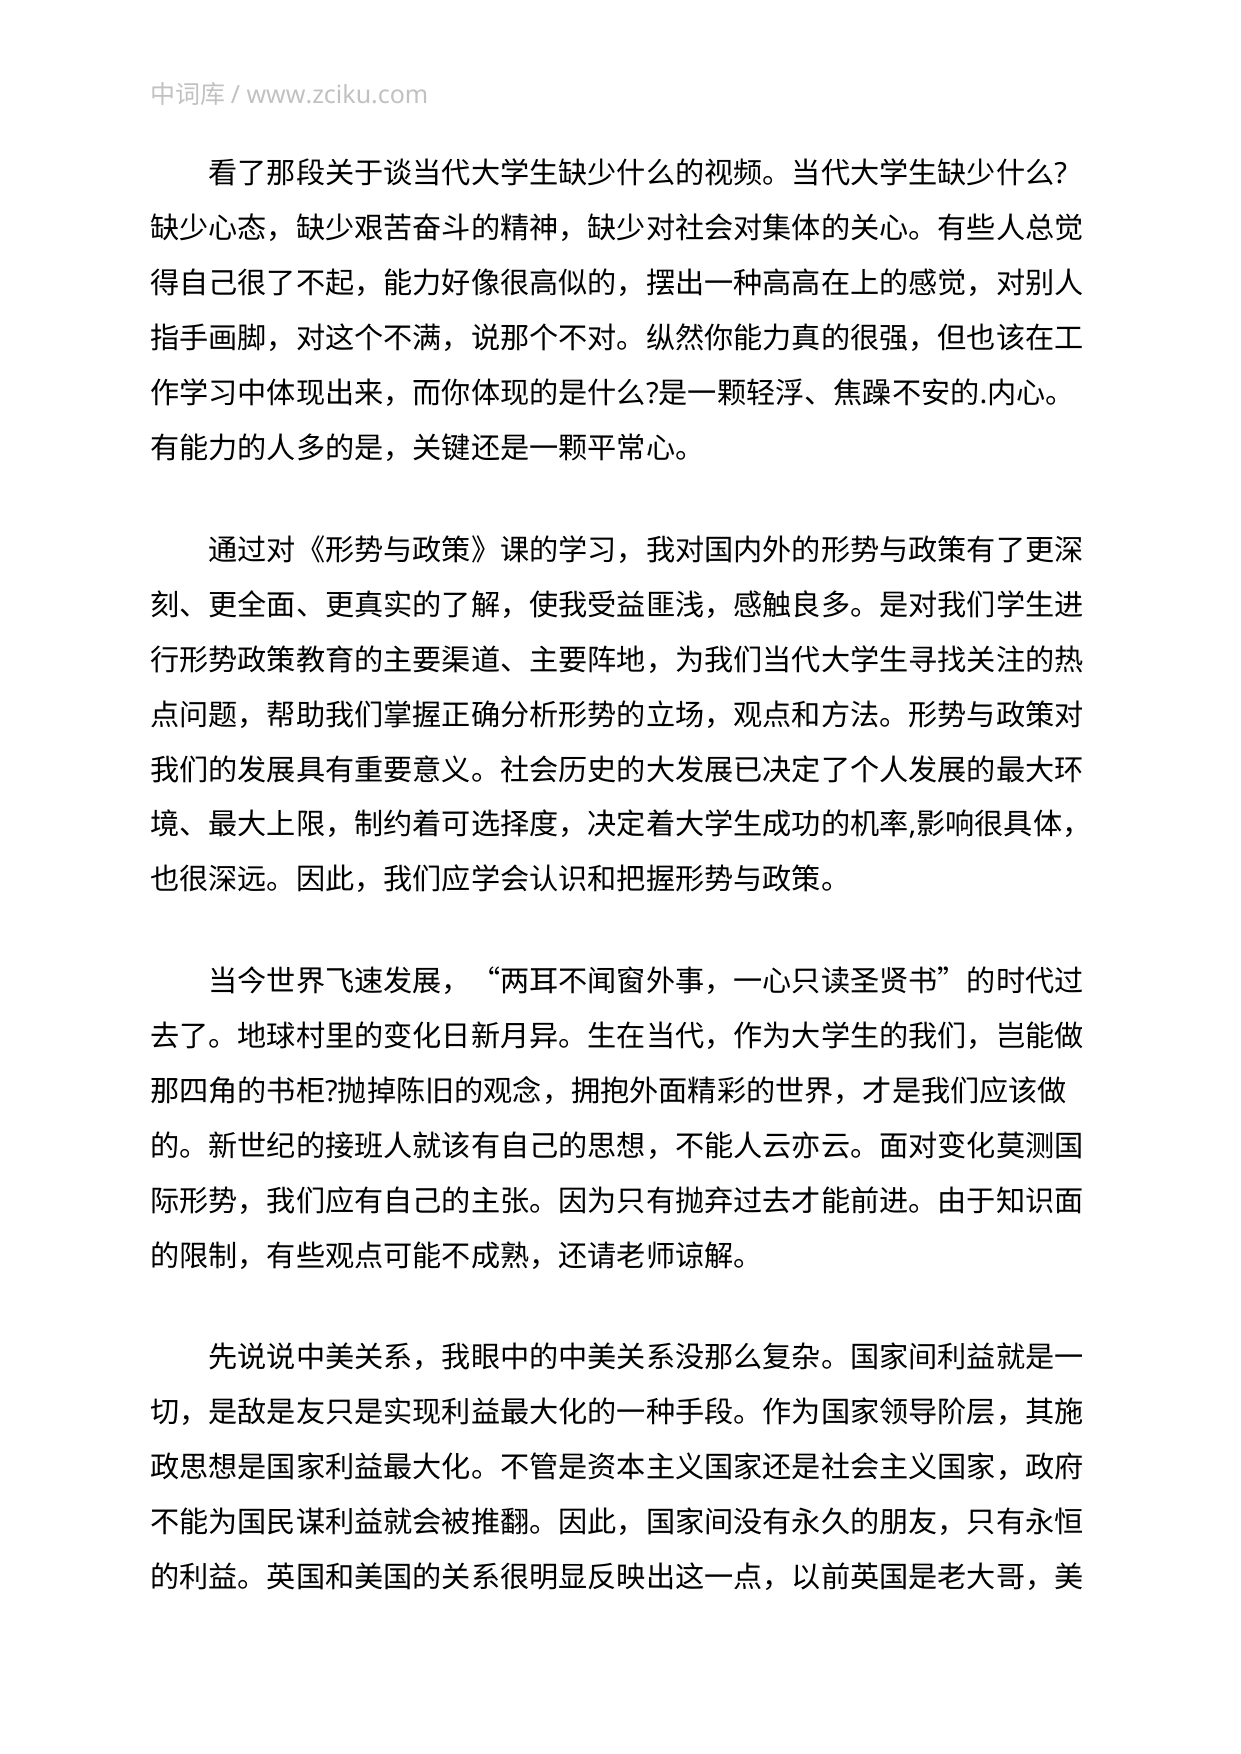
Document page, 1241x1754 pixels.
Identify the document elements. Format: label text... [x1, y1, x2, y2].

text 通过对《形势与政策》课的学习，我对国内外的形势与政策有了更深刻、更全面、更真实的了解，使我受益匪浅，感触良多。是对我们学生进行形势政策教育的主要渠道、主要阵地，为我们当代大学生寻找关注的热点问题，帮助我们掌握正确分析形势的立场，观点和方法。形势与政策对我们的发展具有重要意义。社会历史的大发展已决定了个人发展的最大环境、最大上限，制约着可选择度，决定着大学生成功的机率,影响很具体，也很深远。因此，我们应学会认识和把握形势与政策。 [150, 526, 1090, 898]
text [150, 1334, 1090, 1596]
text 当今世界飞速发展，“两耳不闻窗外事，一心只读圣贤书”的时代过去了。地球村里的变化日新月异。生在当代，作为大学生的我们，岂能做那四角的书柜?抛掉陈旧的观念，拥抱外面精彩的世界，才是我们应该做的。新世纪的接班人就该有自己的思想，不能人云亦云。面对变化莫测国际形势，我们应有自己的主张。因为只有抛弃过去才能前进。由于知识面的限制，有些观点可能不成熟，还请老师谅解。 [150, 958, 1090, 1274]
text 看了那段关于谈当代大学生缺少什么的视频。当代大学生缺少什么?缺少心态，缺少艰苦奋斗的精神，缺少对社会对集体的关心。有些人总觉得自己很了不起，能力好像很高似的，摆出一种高高在上的感觉，对别人指手画脚，对这个不满，说那个不对。纵然你能力真的很强，但也该在工作学习中体现出来，而你体现的是什么?是一颗轻浮、焦躁不安的.内心。有能力的人多的是，关键还是一颗平常心。 [150, 150, 1090, 467]
